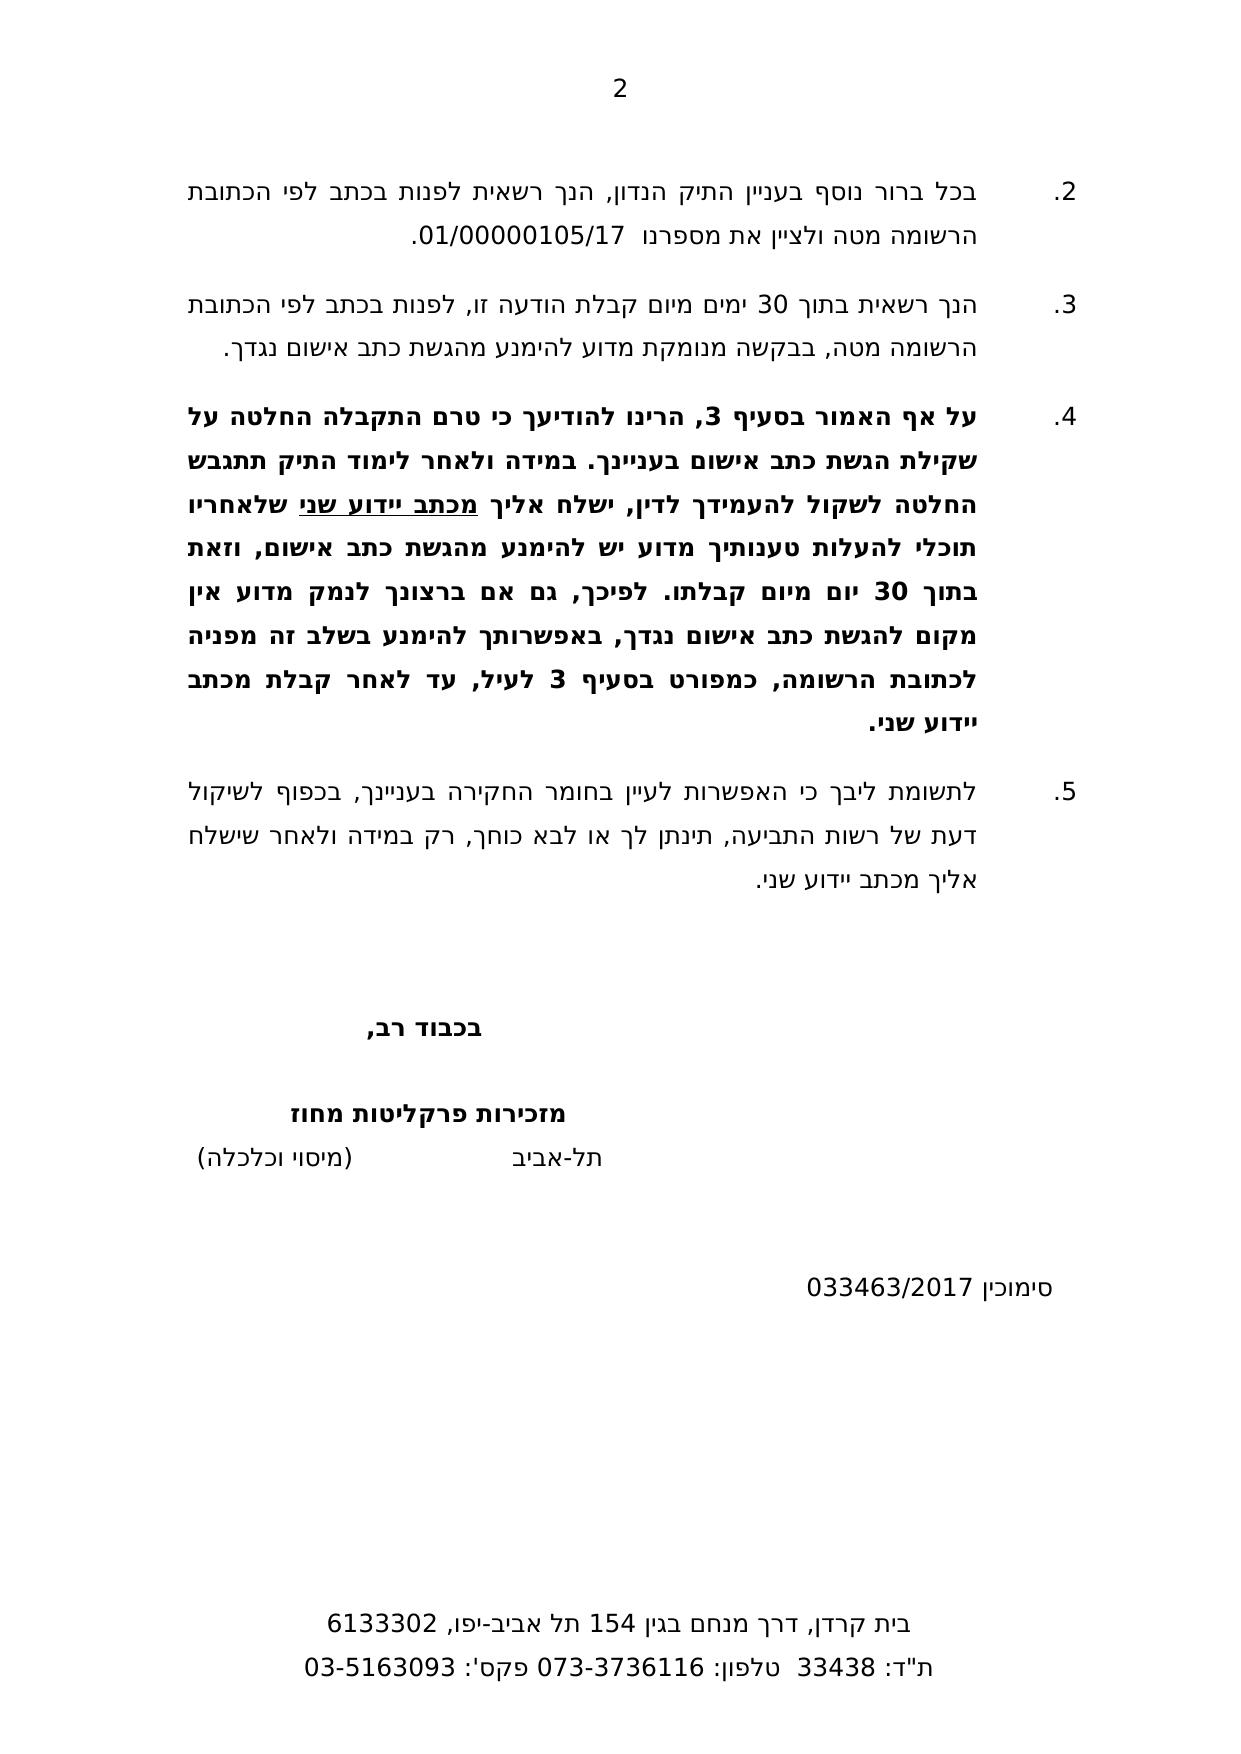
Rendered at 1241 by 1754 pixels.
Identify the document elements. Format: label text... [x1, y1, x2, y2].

list לתשומת ליבך כי האפשרות לעיין בחומר החקירה בעניינך, בכפוף לשיקול דעת של רשות התביעה, תינתן לך או לבא כוחך, רק במידה ולאחר שישלח אליך מכתב יידוע שני. [187, 777, 1053, 894]
text בכבוד רב, [187, 1013, 1053, 1042]
text (מיסוי וכלכלה) [187, 1143, 603, 1172]
text מזכירות פרקליטות מחוז תל-אביב [187, 1099, 1053, 1129]
list בכל ברור נוסף בעניין התיק הנדון, הנך רשאית לפנות בכתב לפי הכתובת הרשומה מטה ולציין את מספרנו . [187, 177, 1053, 250]
text סימוכין 033463/2017 [187, 1273, 1053, 1302]
list על אף האמור בסעיף 3, הרינו להודיעך כי טרם התקבלה החלטה על שקילת הגשת כתב אישום בעניינך. במידה ולאחר לימוד התיק תתגבש החלטה לשקול להעמידך לדין, ישלח אליך מכתב יידוע שני שלאחריו תוכלי להעלות טענותיך מדוע יש להימנע מהגשת כתב אישום, וזאת בתוך 30 יום מיום קבלתו. לפיכך, גם אם ברצונך לנמק מדוע אין מקום להגשת כתב אישום נגדך, באפשרותך להימנע בשלב זה מפניה לכתובת הרשומה, כמפורט בסעיף 3 לעיל, עד לאחר קבלת מכתב יידוע שני. [187, 402, 1053, 738]
list הנך רשאית בתוך 30 ימים מיום קבלת הודעה זו, לפנות בכתב לפי הכתובת הרשומה מטה, בבקשה מנומקת מדוע להימנע מהגשת כתב אישום נגדך. [187, 290, 1053, 363]
